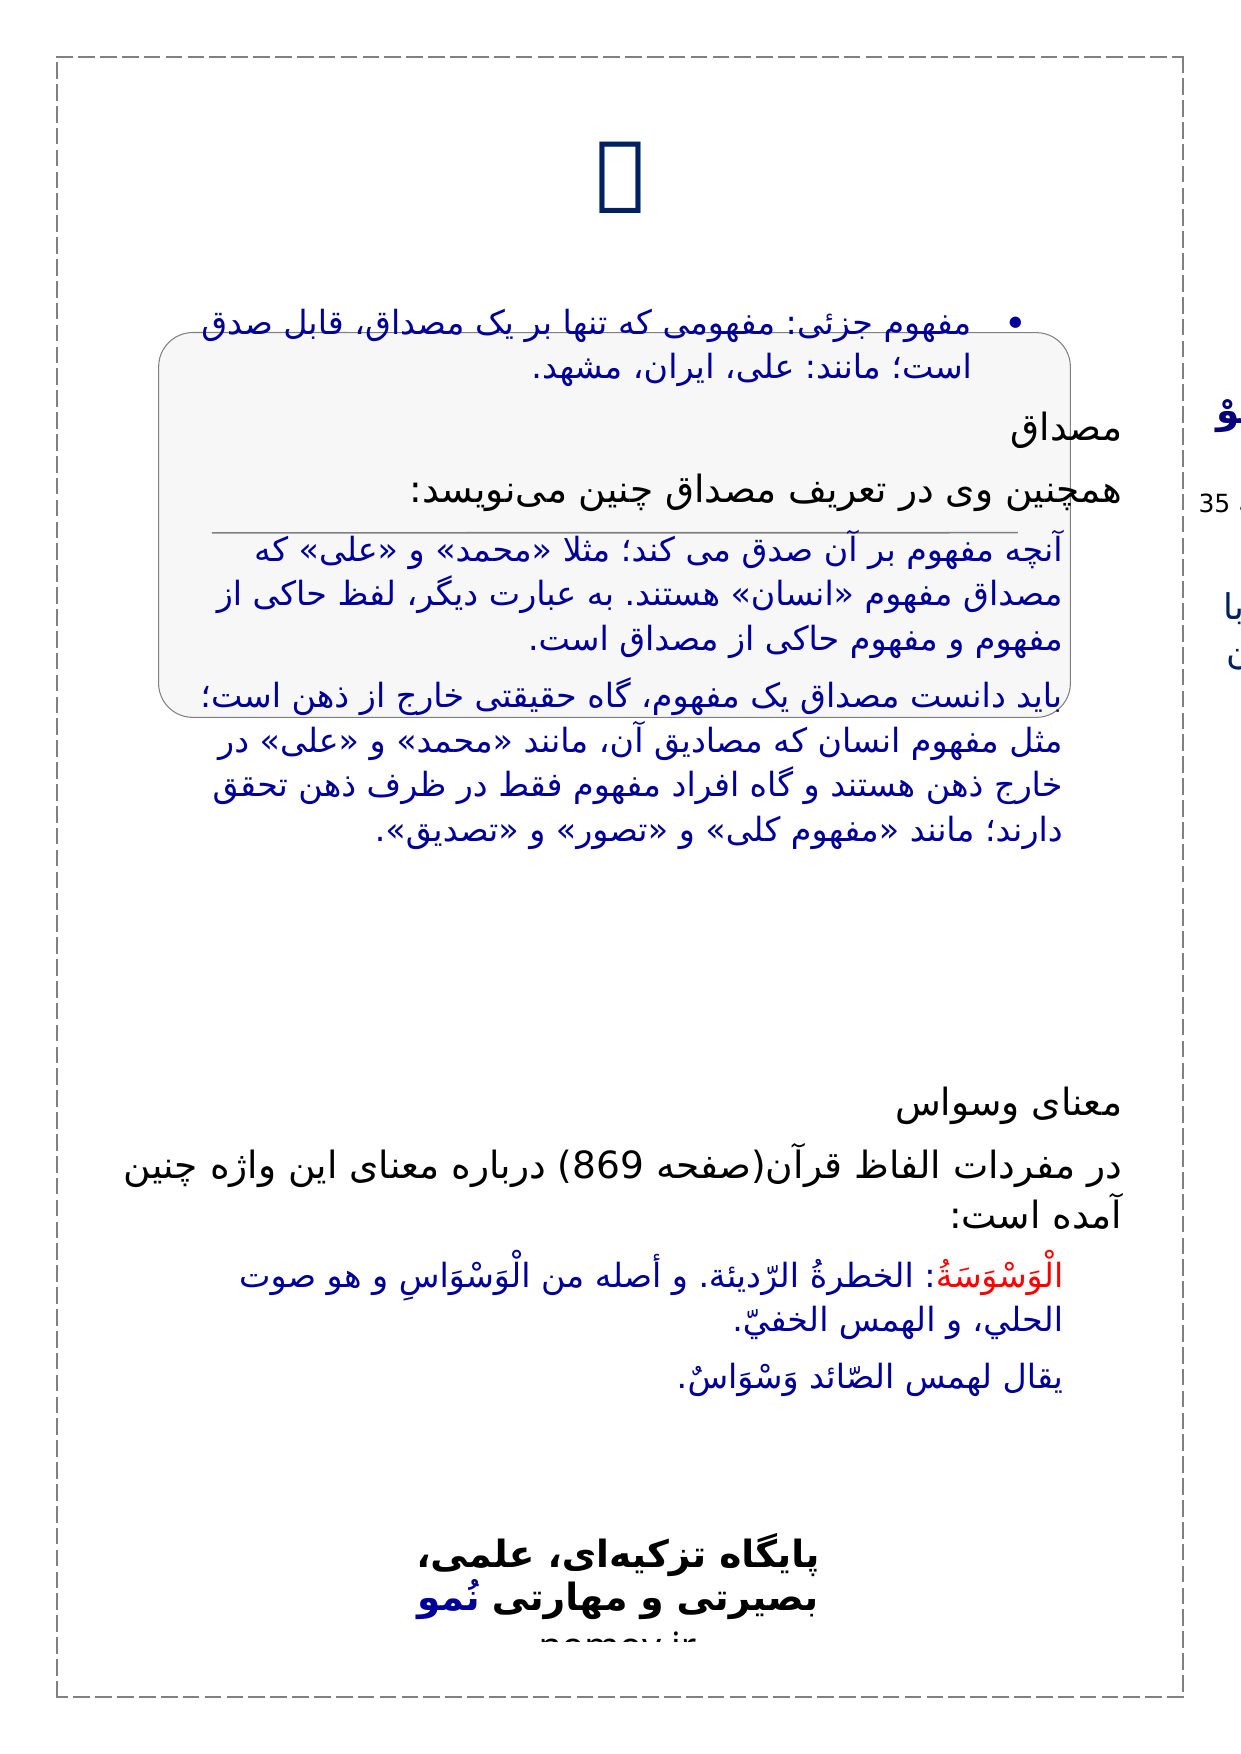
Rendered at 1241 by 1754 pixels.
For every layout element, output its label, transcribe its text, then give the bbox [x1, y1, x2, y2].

text مصداق [118, 405, 1122, 449]
list مفهوم جزئی: مفهومی که تنها بر یک مصداق، قابل صدق است؛ مانند: علی، ایران، مشهد. [177, 303, 1009, 387]
text آنچه مفهوم بر آن صدق می کند؛ مثلا «محمد» و «علی» که مصداق مفهوم «انسان» هستند. به عبارت دیگر، لفظ حاکی از مفهوم و مفهوم حاکی از مصداق است. [177, 530, 1063, 658]
text معنای وسواس [118, 1081, 1122, 1124]
text يقال لهمس الصّائد وَسْوَاسٌ. [177, 1358, 1063, 1397]
text همچنین وی در تعریف مصداق چنین می‌نویسد: [118, 468, 1122, 511]
text الْوَسْوَسَةُ: الخطرةُ الرّديئة. و أصله من الْوَسْوَاسِ و هو صوت الحلي، و الهمس الخفيّ. [177, 1256, 1063, 1339]
text باید دانست مصداق یک مفهوم، گاه حقیقتی خارج از ذهن است؛ مثل مفهوم انسان که مصادیق آن، مانند «محمد» و «علی» در خارج ذهن هستند و گاه افراد مفهوم فقط در ظرف ذهن تحقق دارند؛ مانند «مفهوم کلی» و «تصور» و «تصدیق». [177, 677, 1063, 849]
text در مفردات الفاظ قرآن(صفحه 869) درباره معنای این واژه چنین آمده است: [118, 1143, 1122, 1237]
